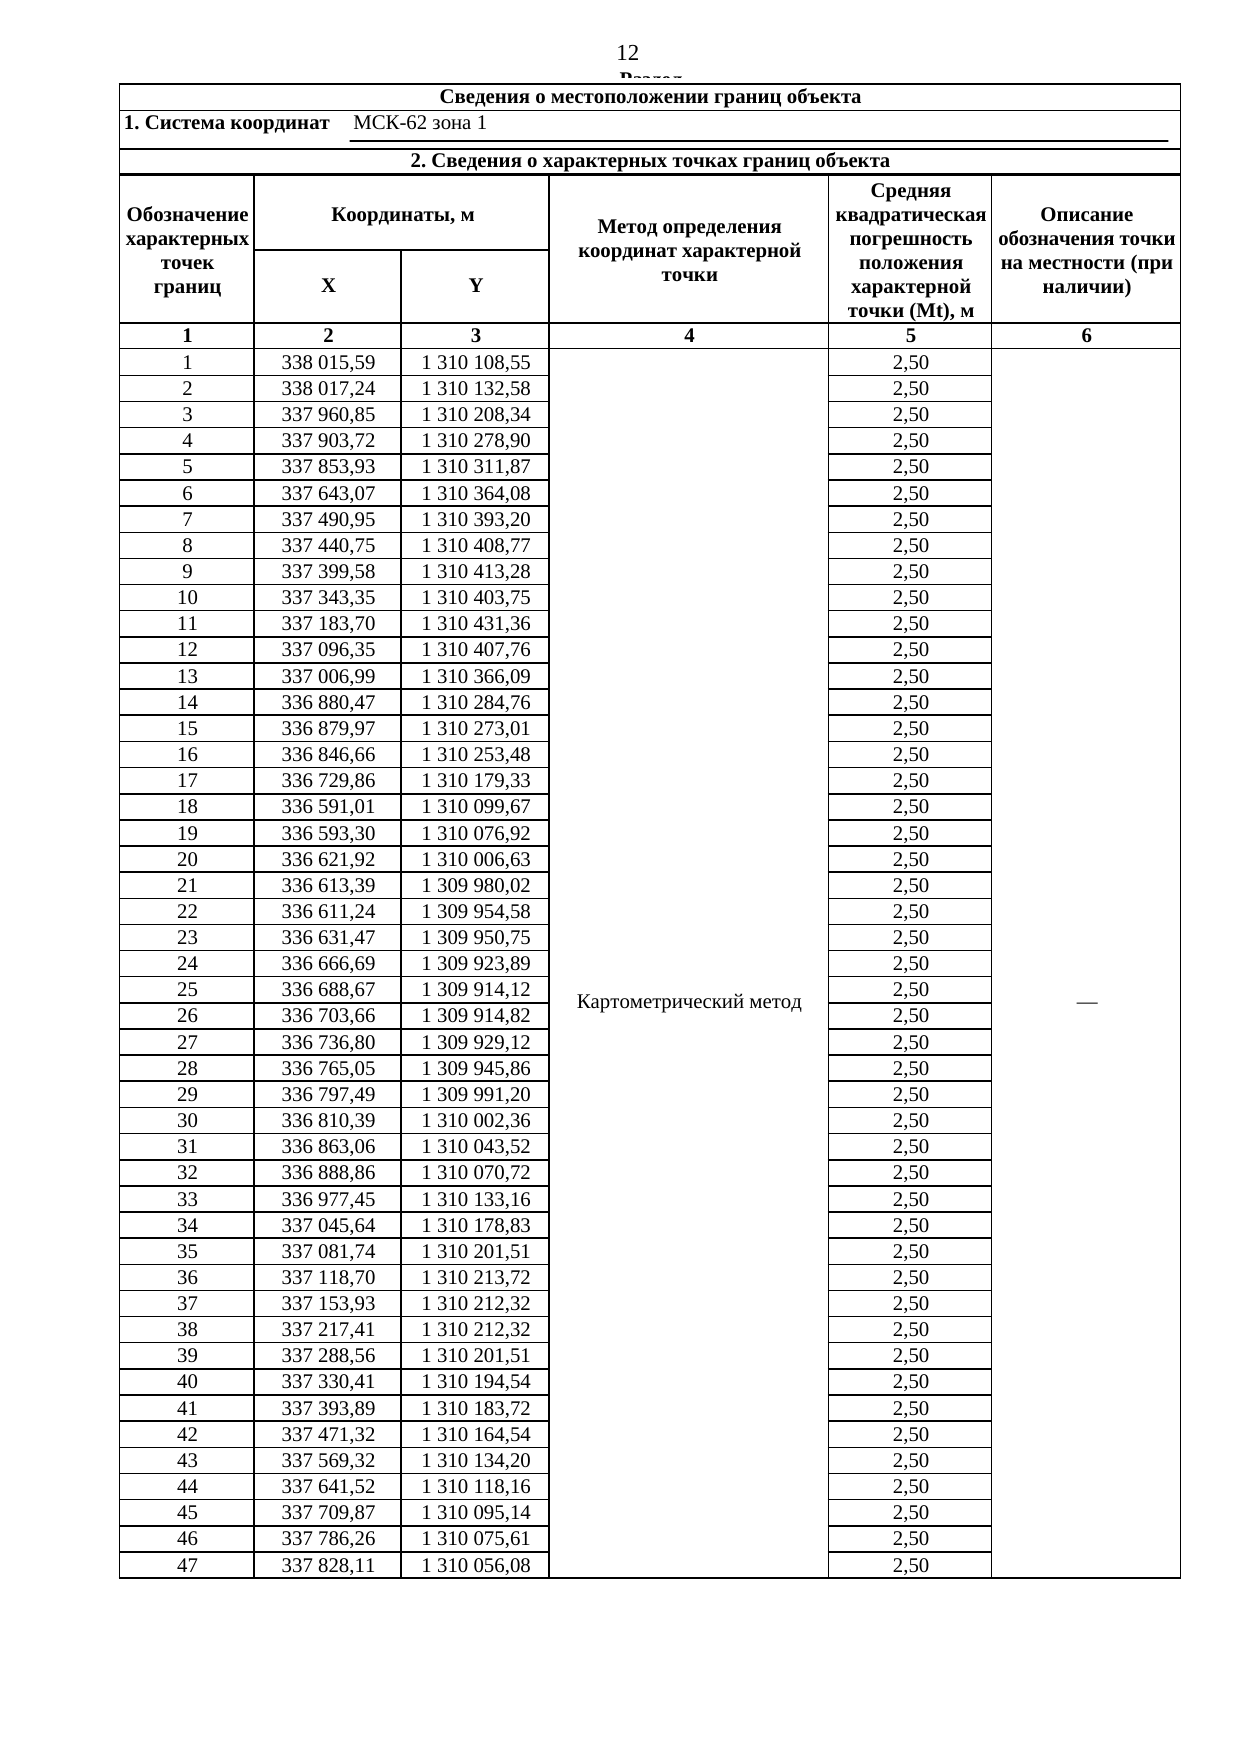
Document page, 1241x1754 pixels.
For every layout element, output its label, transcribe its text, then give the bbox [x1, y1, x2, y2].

table_cell 336 593,30 [255, 821, 400, 845]
table_cell 2,50 [829, 507, 991, 531]
table_cell 2,50 [829, 349, 991, 374]
table_cell 2,50 [829, 585, 991, 610]
table_cell 2. Сведения о характерных точках границ объекта [120, 150, 1180, 173]
table_cell 1 310 179,33 [402, 768, 548, 793]
table_cell 2,50 [829, 768, 991, 793]
table_cell 2,50 [829, 795, 991, 819]
table_cell 336 621,92 [255, 847, 400, 871]
table_cell 16 [120, 742, 253, 767]
table_cell 336 765,05 [255, 1056, 400, 1080]
table_cell 1 309 929,12 [402, 1030, 548, 1054]
table_cell 336 810,39 [255, 1108, 400, 1133]
table_cell 46 [120, 1527, 253, 1551]
table_cell 2,50 [829, 1527, 991, 1551]
table_cell 337 183,70 [255, 611, 400, 636]
table_cell 336 846,66 [255, 742, 400, 767]
table_cell 10 [120, 585, 253, 610]
table_cell 337 096,35 [255, 638, 400, 662]
table_cell 6 [992, 324, 1180, 348]
table_cell 336 736,80 [255, 1030, 400, 1054]
table_cell 2,50 [829, 428, 991, 453]
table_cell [550, 349, 828, 1577]
table_cell 20 [120, 847, 253, 871]
table_cell 3 [120, 402, 253, 427]
table_cell 2,50 [829, 402, 991, 427]
table_cell 21 [120, 873, 253, 897]
table_cell 336 611,24 [255, 899, 400, 923]
table_cell 336 591,01 [255, 795, 400, 819]
table_cell 1 310 212,32 [402, 1291, 548, 1316]
table_cell 1 310 006,63 [402, 847, 548, 871]
table_cell 36 [120, 1265, 253, 1289]
table_cell 1 310 408,77 [402, 533, 548, 557]
table_cell 336 631,47 [255, 925, 400, 950]
table_cell 1 310 208,34 [402, 402, 548, 427]
table_cell 5 [120, 455, 253, 479]
table_cell 5 [829, 324, 991, 348]
table_cell 7 [120, 507, 253, 531]
table_cell 1 309 914,12 [402, 977, 548, 1002]
table_cell 2,50 [829, 1030, 991, 1054]
table_cell 1 310 178,83 [402, 1213, 548, 1237]
table_cell 337 786,26 [255, 1527, 400, 1551]
table_cell 337 288,56 [255, 1343, 400, 1368]
table_cell 336 688,67 [255, 977, 400, 1002]
table_cell 9 [120, 559, 253, 584]
table_cell 1 310 213,72 [402, 1265, 548, 1289]
table_cell 1 310 118,16 [402, 1474, 548, 1499]
table_cell 2,50 [829, 1056, 991, 1080]
table_cell 13 [120, 664, 253, 688]
table_cell 1 [120, 349, 253, 374]
table_cell 336 863,06 [255, 1134, 400, 1159]
table_cell 4 [550, 324, 828, 348]
table_cell Метод определения координат характерной точки [550, 176, 828, 322]
table_cell 14 [120, 690, 253, 714]
table_cell 35 [120, 1239, 253, 1263]
table_cell 25 [120, 977, 253, 1002]
table_cell — [992, 349, 1180, 1577]
table_cell 336 880,47 [255, 690, 400, 714]
table_cell 38 [120, 1317, 253, 1342]
table_cell 2,50 [829, 1004, 991, 1028]
table_cell 27 [120, 1030, 253, 1054]
table_cell 337 330,41 [255, 1370, 400, 1394]
table_cell 31 [120, 1134, 253, 1159]
table_cell 2,50 [829, 1161, 991, 1185]
table_cell 2,50 [829, 376, 991, 401]
table_cell 37 [120, 1291, 253, 1316]
table_cell 337 709,87 [255, 1500, 400, 1525]
table_cell 2,50 [829, 742, 991, 767]
table_cell 15 [120, 716, 253, 741]
table_cell 40 [120, 1370, 253, 1394]
table_cell 2,50 [829, 977, 991, 1002]
table_cell 1. Система координат МСК-62 зона 1 [120, 111, 1180, 148]
table_cell 2,50 [829, 1448, 991, 1473]
table_cell 337 643,07 [255, 481, 400, 505]
table_cell 336 703,66 [255, 1004, 400, 1028]
table_cell 337 217,41 [255, 1317, 400, 1342]
table_cell 39 [120, 1343, 253, 1368]
table_cell 1 310 002,36 [402, 1108, 548, 1133]
table_cell 1 309 980,02 [402, 873, 548, 897]
table_cell 1 310 413,28 [402, 559, 548, 584]
table_cell 11 [120, 611, 253, 636]
table_cell 336 879,97 [255, 716, 400, 741]
table_cell 336 797,49 [255, 1082, 400, 1107]
table_cell 1 309 954,58 [402, 899, 548, 923]
table_cell 2 [255, 324, 400, 348]
table_cell 2,50 [829, 1553, 991, 1577]
table_cell 6 [120, 481, 253, 505]
table_cell 22 [120, 899, 253, 923]
table_cell 2,50 [829, 1239, 991, 1263]
table_cell 33 [120, 1187, 253, 1211]
table_cell 336 613,39 [255, 873, 400, 897]
table_cell 1 310 132,58 [402, 376, 548, 401]
table_cell 2,50 [829, 559, 991, 584]
table_cell 2,50 [829, 1343, 991, 1368]
table_cell 337 471,32 [255, 1422, 400, 1446]
table_cell 2,50 [829, 455, 991, 479]
table_cell 2 [120, 376, 253, 401]
table_cell 1 310 183,72 [402, 1396, 548, 1420]
table_cell 1 310 108,55 [402, 349, 548, 374]
table_cell 2,50 [829, 1265, 991, 1289]
table_cell 337 569,32 [255, 1448, 400, 1473]
table_cell 2,50 [829, 1474, 991, 1499]
table_cell 2,50 [829, 1082, 991, 1107]
table_cell 1 310 075,61 [402, 1527, 548, 1551]
table_cell 23 [120, 925, 253, 950]
table_cell 2,50 [829, 899, 991, 923]
table_cell 1 309 914,82 [402, 1004, 548, 1028]
table_cell 1 310 393,20 [402, 507, 548, 531]
table_cell 2,50 [829, 821, 991, 845]
table_cell 34 [120, 1213, 253, 1237]
table_cell 2,50 [829, 873, 991, 897]
table_cell 26 [120, 1004, 253, 1028]
table_cell 2,50 [829, 1422, 991, 1446]
table_cell 1 310 253,48 [402, 742, 548, 767]
table_cell 338 015,59 [255, 349, 400, 374]
table_cell 32 [120, 1161, 253, 1185]
table_cell 337 399,58 [255, 559, 400, 584]
table_cell 1 310 407,76 [402, 638, 548, 662]
table_cell 2,50 [829, 638, 991, 662]
table_cell 337 118,70 [255, 1265, 400, 1289]
table_cell 337 006,99 [255, 664, 400, 688]
table_cell 336 888,86 [255, 1161, 400, 1185]
table_cell 2,50 [829, 1500, 991, 1525]
table_cell 2,50 [829, 1370, 991, 1394]
table_cell 1 310 431,36 [402, 611, 548, 636]
table_cell 1 310 134,20 [402, 1448, 548, 1473]
table_header Сведения о местоположении границ объекта [120, 85, 1180, 109]
table_cell 42 [120, 1422, 253, 1446]
table_cell 2,50 [829, 533, 991, 557]
table_cell 44 [120, 1474, 253, 1499]
table_cell 47 [120, 1553, 253, 1577]
table_cell 24 [120, 951, 253, 976]
table_cell 337 440,75 [255, 533, 400, 557]
table_cell 1 310 201,51 [402, 1239, 548, 1263]
table_cell Описание обозначения точки на местности (при наличии) [992, 176, 1180, 322]
table_cell 41 [120, 1396, 253, 1420]
table_cell 2,50 [829, 1291, 991, 1316]
table_cell 2,50 [829, 716, 991, 741]
table_cell 1 310 194,54 [402, 1370, 548, 1394]
table_cell 2,50 [829, 481, 991, 505]
table_cell 338 017,24 [255, 376, 400, 401]
table_cell 12 [120, 638, 253, 662]
table_cell 2,50 [829, 1187, 991, 1211]
table_cell 2,50 [829, 664, 991, 688]
table_cell 2,50 [829, 847, 991, 871]
table_cell 17 [120, 768, 253, 793]
table_cell 337 343,35 [255, 585, 400, 610]
table_cell 30 [120, 1108, 253, 1133]
table_cell X [255, 251, 400, 322]
table_cell 2,50 [829, 951, 991, 976]
table_cell 18 [120, 795, 253, 819]
table_cell 1 310 099,67 [402, 795, 548, 819]
table_cell 337 960,85 [255, 402, 400, 427]
table_cell 1 310 076,92 [402, 821, 548, 845]
table_cell 337 153,93 [255, 1291, 400, 1316]
table_cell 28 [120, 1056, 253, 1080]
table_cell 336 666,69 [255, 951, 400, 976]
table_cell 337 081,74 [255, 1239, 400, 1263]
table_cell 45 [120, 1500, 253, 1525]
table_cell Обозначение характерных точек границ [120, 176, 253, 322]
table_cell 2,50 [829, 925, 991, 950]
table_cell 2,50 [829, 1317, 991, 1342]
table_cell 43 [120, 1448, 253, 1473]
table_cell 1 310 284,76 [402, 690, 548, 714]
table_cell 1 310 095,14 [402, 1500, 548, 1525]
table_cell 1 [120, 324, 253, 348]
table_cell 337 641,52 [255, 1474, 400, 1499]
table_cell 337 903,72 [255, 428, 400, 453]
table_cell 2,50 [829, 611, 991, 636]
table_cell 1 310 070,72 [402, 1161, 548, 1185]
table_cell 1 310 212,32 [402, 1317, 548, 1342]
table_cell 336 977,45 [255, 1187, 400, 1211]
table_cell 8 [120, 533, 253, 557]
table_cell 1 309 923,89 [402, 951, 548, 976]
table_cell 1 310 201,51 [402, 1343, 548, 1368]
table_cell 1 310 364,08 [402, 481, 548, 505]
table_cell 1 310 278,90 [402, 428, 548, 453]
table_cell 337 045,64 [255, 1213, 400, 1237]
table_cell 1 309 945,86 [402, 1056, 548, 1080]
table_cell 1 310 311,87 [402, 455, 548, 479]
table_cell 1 309 991,20 [402, 1082, 548, 1107]
table_cell Координаты, м [255, 176, 548, 249]
table_cell 2,50 [829, 690, 991, 714]
table_cell 336 729,86 [255, 768, 400, 793]
table_cell 3 [402, 324, 548, 348]
table_cell 2,50 [829, 1134, 991, 1159]
table_cell 4 [120, 428, 253, 453]
table_cell 1 310 133,16 [402, 1187, 548, 1211]
table_cell 1 310 164,54 [402, 1422, 548, 1446]
table_cell 1 310 056,08 [402, 1553, 548, 1577]
table_cell Y [402, 251, 548, 322]
table_cell 1 310 403,75 [402, 585, 548, 610]
table_cell Средняя квадратическая погрешность положения характерной точки (Mt), м [829, 176, 991, 322]
table_cell 2,50 [829, 1396, 991, 1420]
table_cell 2,50 [829, 1108, 991, 1133]
table_cell 1 309 950,75 [402, 925, 548, 950]
table_cell 29 [120, 1082, 253, 1107]
table_cell 1 310 366,09 [402, 664, 548, 688]
table_cell 19 [120, 821, 253, 845]
table_cell 337 853,93 [255, 455, 400, 479]
table_cell 2,50 [829, 1213, 991, 1237]
table_cell 337 490,95 [255, 507, 400, 531]
table_cell 1 310 043,52 [402, 1134, 548, 1159]
table_cell 1 310 273,01 [402, 716, 548, 741]
table_cell 337 393,89 [255, 1396, 400, 1420]
table_cell 337 828,11 [255, 1553, 400, 1577]
